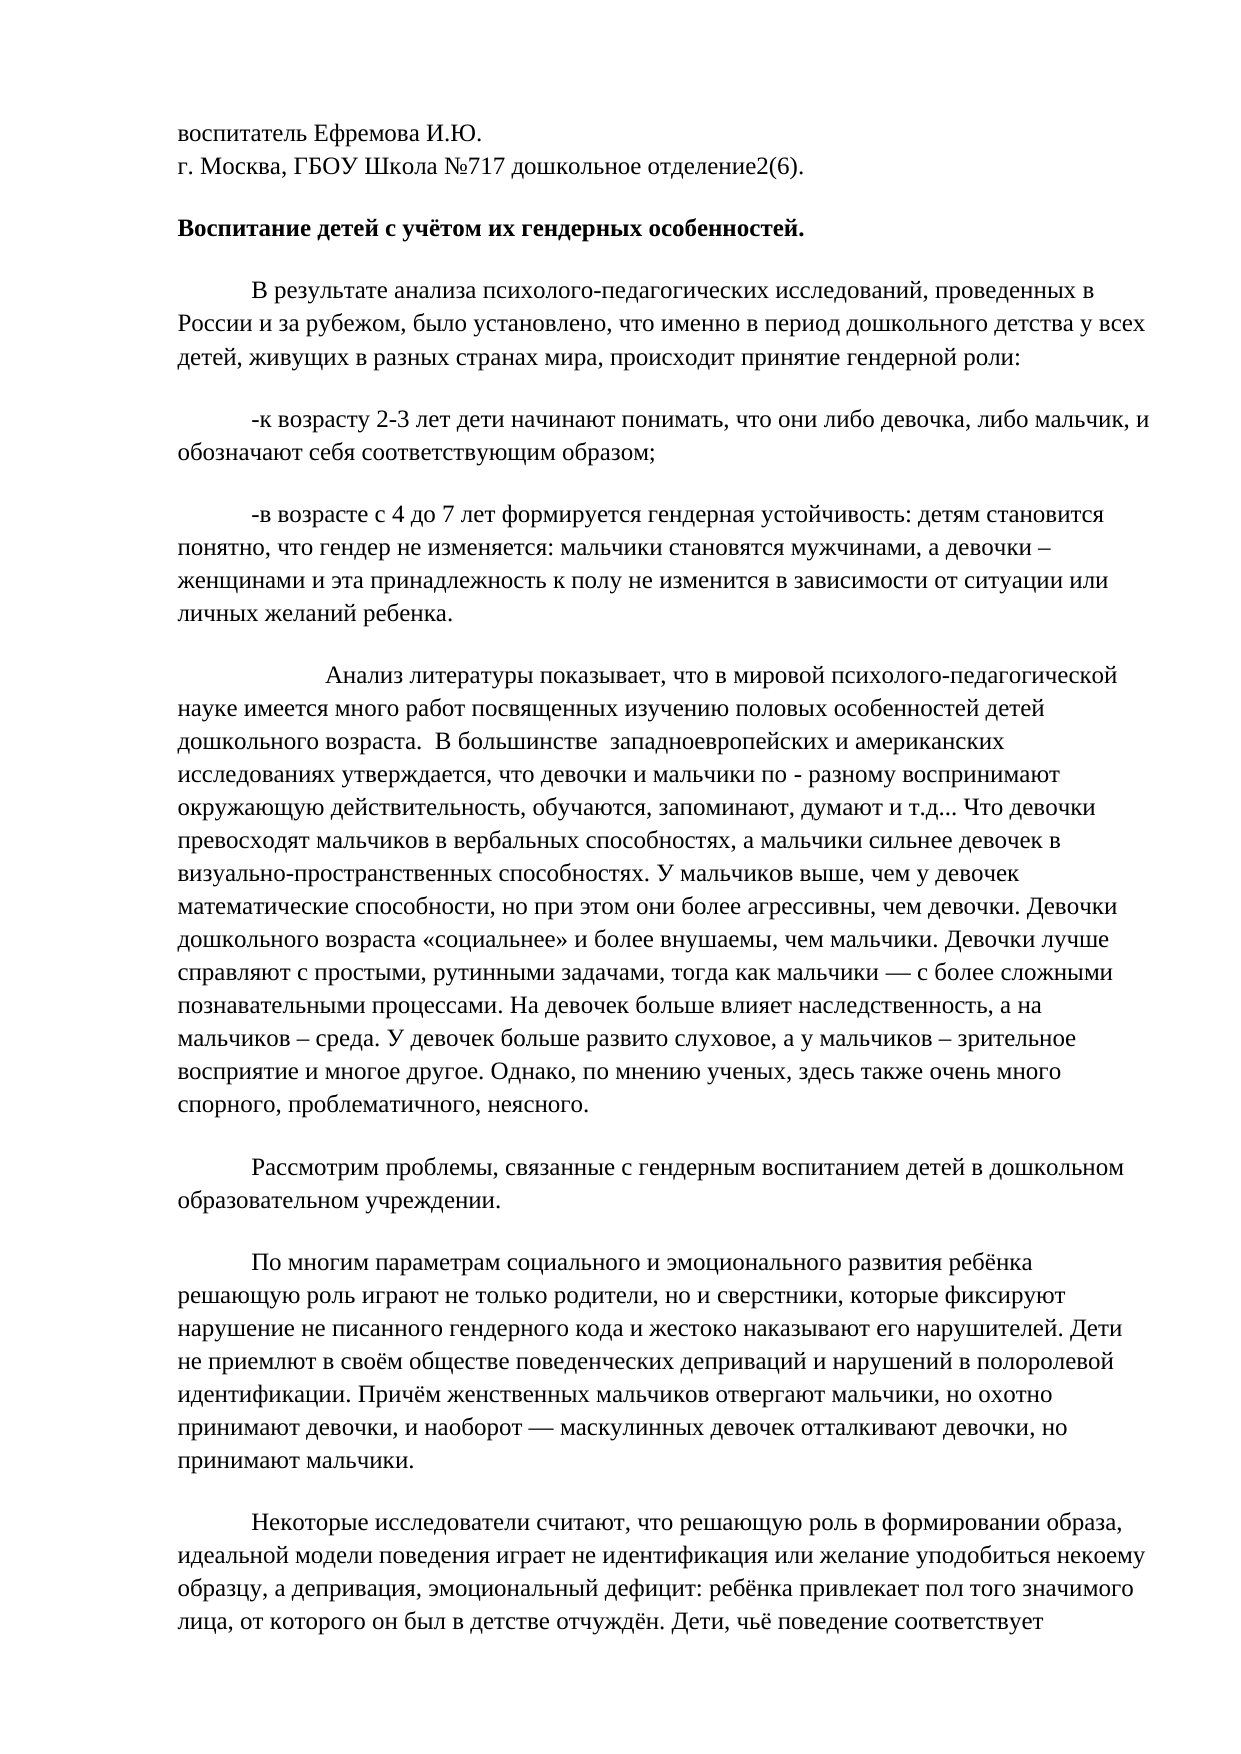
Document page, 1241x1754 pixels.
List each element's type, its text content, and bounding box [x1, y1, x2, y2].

text В результате анализа психолого-педагогических исследований, проведенных в России и за рубежом, было установлено, что именно в период дошкольного детства у всех детей, живущих в разных странах мира, происходит принятие гендерной роли: [177, 276, 1152, 370]
text Рассмотрим проблемы, связанные с гендерным воспитанием детей в дошкольном образовательном учреждении. [177, 1152, 1152, 1213]
text Воспитание детей с учётом их гендерных особенностей. [177, 213, 1152, 242]
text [177, 1507, 1152, 1635]
text По многим параметрам социального и эмоционального развития ребёнка решающую роль играют не только родители, но и сверстники, которые фиксируют нарушение не писанного гендерного кода и жестоко наказывают его нарушителей. Дети не приемлют в своём обществе поведенческих деприваций и нарушений в полоролевой идентификации. Причём женственных мальчиков отвергают мальчики, но охотно принимают девочки, и наоборот — маскулинных девочек отталкивают девочки, но принимают мальчики. [177, 1247, 1152, 1474]
text -в возрасте с 4 до 7 лет формируется гендерная устойчивость: детям становится понятно, что гендер не изменяется: мальчики становятся мужчинами, а девочки – женщинами и эта принадлежность к полу не изменится в зависимости от ситуации или личных желаний ребенка. [177, 499, 1152, 627]
text воспитатель Ефремова И.Ю. г. Москва, ГБОУ Школа №717 дошкольное отделение2(6). [177, 118, 1152, 180]
text Анализ литературы показывает, что в мировой психолого-педагогической науке имеется много работ посвященных изучению половых особенностей детей дошкольного возраста. В большинстве западноевропейских и американских исследованиях утверждается, что девочки и мальчики по - разному воспринимают окружающую действительность, обучаются, запоминают, думают и т.д... Что девочки превосходят мальчиков в вербальных способностях, а мальчики сильнее девочек в визуально-пространственных способностях. У мальчиков выше, чем у девочек математические способности, но при этом они более агрессивны, чем девочки. Девочки дошкольного возраста «социальнее» и более внушаемы, чем мальчики. Девочки лучше справляют с простыми, рутинными задачами, тогда как мальчики — с более сложными познавательными процессами. На девочек больше влияет наследственность, а на мальчиков – среда. У девочек больше развито слуховое, а у мальчиков – зрительное восприятие и многое другое. Однако, по мнению ученых, здесь также очень много спорного, проблематичного, неясного. [177, 660, 1152, 1118]
text -к возрасту 2-3 лет дети начинают понимать, что они либо девочка, либо мальчик, и обозначают себя соответствующим образом; [177, 404, 1152, 466]
